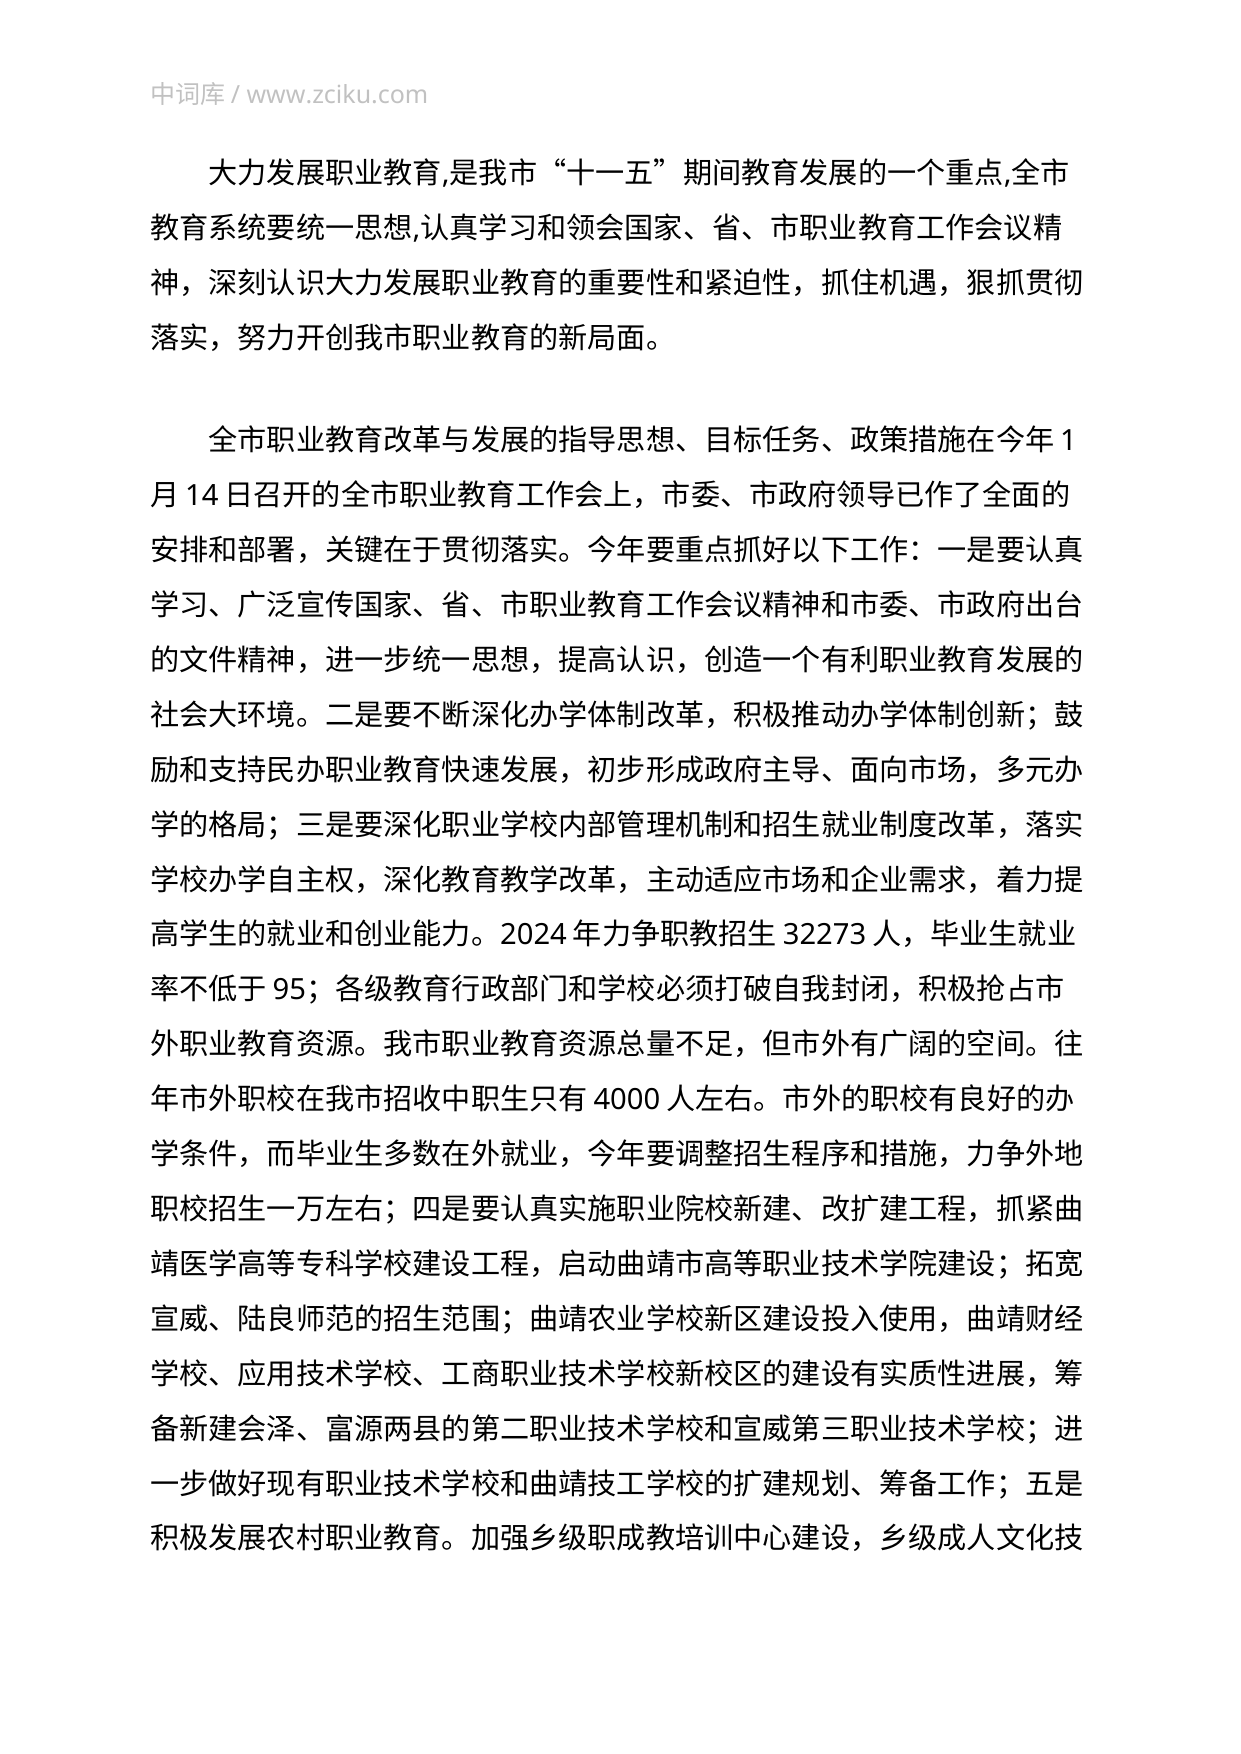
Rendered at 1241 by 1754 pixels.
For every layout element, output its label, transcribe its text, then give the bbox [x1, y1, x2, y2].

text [150, 417, 1090, 1557]
text 大力发展职业教育,是我市“十一五”期间教育发展的一个重点,全市教育系统要统一思想,认真学习和领会国家、省、市职业教育工作会议精神，深刻认识大力发展职业教育的重要性和紧迫性，抓住机遇，狠抓贯彻落实，努力开创我市职业教育的新局面。 [150, 150, 1090, 357]
